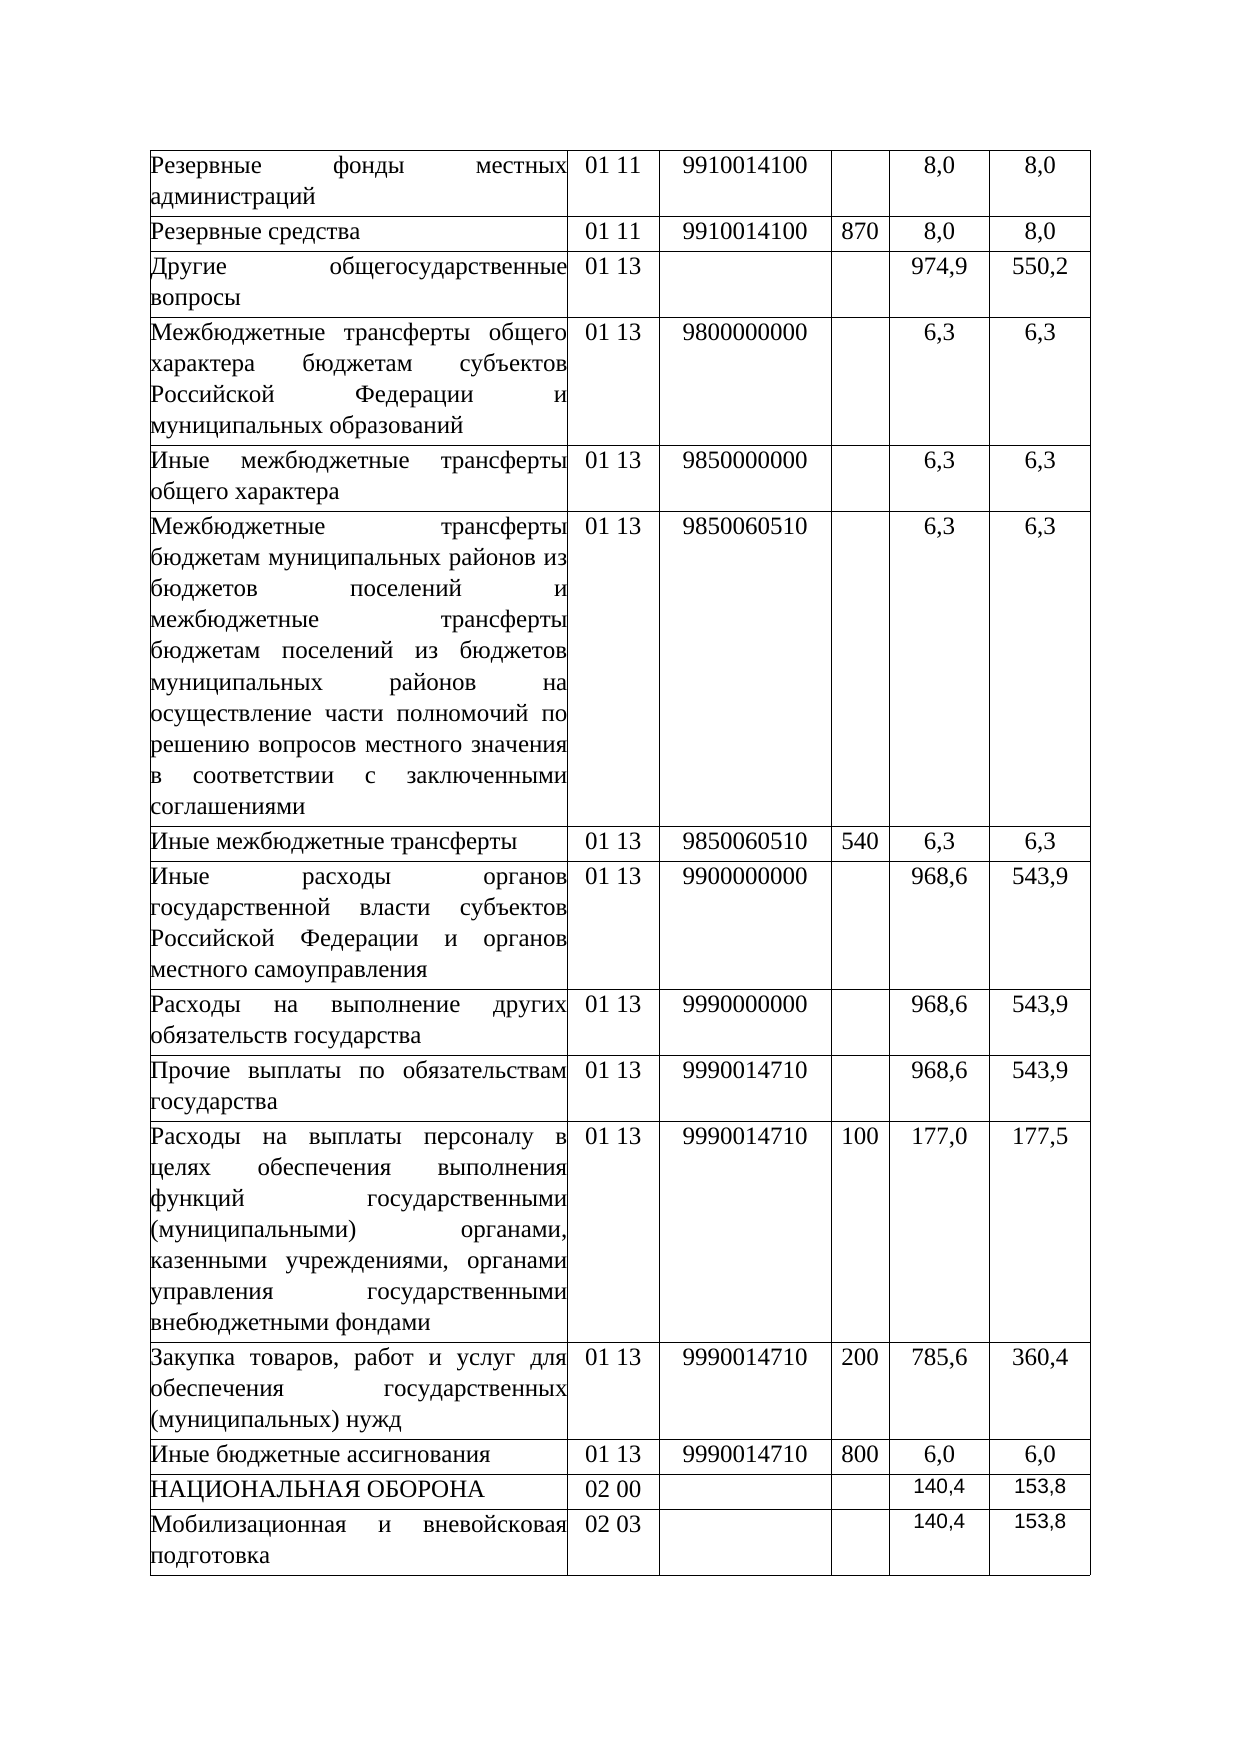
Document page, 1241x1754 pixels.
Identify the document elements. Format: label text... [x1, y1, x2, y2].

table_cell 8,0 [990, 151, 1090, 216]
table_cell 6,3 [890, 446, 989, 511]
table_cell 543,9 [990, 1056, 1090, 1121]
table_cell [832, 1510, 889, 1575]
table_cell [832, 990, 889, 1055]
table_cell Резервные средства [151, 217, 567, 251]
table_cell [832, 512, 889, 826]
table_cell 200 [832, 1343, 889, 1439]
table_cell [660, 1475, 831, 1509]
table_cell 01 11 [568, 151, 659, 216]
table_cell [832, 151, 889, 216]
table_cell 6,0 [890, 1440, 989, 1474]
table_cell 543,9 [990, 990, 1090, 1055]
table_cell Прочие выплаты по обязательствам государства [151, 1056, 567, 1121]
table_cell 01 13 [568, 1056, 659, 1121]
table_cell 9850060510 [660, 512, 831, 826]
table_cell Мобилизационная и вневойсковая подготовка [151, 1510, 567, 1575]
table_cell 968,6 [890, 1056, 989, 1121]
table_cell 6,3 [990, 512, 1090, 826]
table_cell 968,6 [890, 990, 989, 1055]
table_cell Расходы на выполнение других обязательств государства [151, 990, 567, 1055]
table_cell 140,4 [890, 1510, 989, 1575]
table_cell Межбюджетные трансферты общего характера бюджетам субъектов Российской Федерации и муниципальных образований [151, 318, 567, 445]
table_cell 01 13 [568, 862, 659, 989]
table_cell 800 [832, 1440, 889, 1474]
table_cell 360,4 [990, 1343, 1090, 1439]
table_cell 9900000000 [660, 862, 831, 989]
table_cell 01 13 [568, 318, 659, 445]
table_cell 9850000000 [660, 446, 831, 511]
table_cell 9850060510 [660, 827, 831, 861]
table_cell НАЦИОНАЛЬНАЯ ОБОРОНА [151, 1475, 567, 1509]
table_cell 153,8 [990, 1475, 1090, 1509]
table_cell 6,3 [890, 512, 989, 826]
table_cell 9990000000 [660, 990, 831, 1055]
table_cell 9910014100 [660, 217, 831, 251]
table_cell [832, 318, 889, 445]
table_cell 02 00 [568, 1475, 659, 1509]
table_cell Иные расходы органов государственной власти субъектов Российской Федерации и органов местного самоуправления [151, 862, 567, 989]
table_cell 153,8 [990, 1510, 1090, 1575]
table_cell Иные бюджетные ассигнования [151, 1440, 567, 1474]
table_cell 6,3 [890, 827, 989, 861]
table_cell 9990014710 [660, 1122, 831, 1342]
table_cell 6,3 [990, 318, 1090, 445]
table_cell 6,0 [990, 1440, 1090, 1474]
table_cell 8,0 [890, 151, 989, 216]
table_cell 9910014100 [660, 151, 831, 216]
table_cell 177,0 [890, 1122, 989, 1342]
table_cell 100 [832, 1122, 889, 1342]
table_cell 9990014710 [660, 1343, 831, 1439]
table_cell 01 13 [568, 1440, 659, 1474]
table_cell Резервные фонды местных администраций [151, 151, 567, 216]
table_cell 540 [832, 827, 889, 861]
table_cell 968,6 [890, 862, 989, 989]
table_cell 01 13 [568, 446, 659, 511]
table_cell Иные межбюджетные трансферты [151, 827, 567, 861]
table_cell 140,4 [890, 1475, 989, 1509]
table_cell 177,5 [990, 1122, 1090, 1342]
table_cell 01 13 [568, 1343, 659, 1439]
table_cell 9990014710 [660, 1056, 831, 1121]
table_cell [832, 862, 889, 989]
table_cell [832, 446, 889, 511]
table_cell 01 13 [568, 990, 659, 1055]
table_cell Другие общегосударственные вопросы [151, 252, 567, 317]
table_cell 01 13 [568, 252, 659, 317]
table_cell 01 11 [568, 217, 659, 251]
table_cell 6,3 [990, 446, 1090, 511]
table_cell 9800000000 [660, 318, 831, 445]
table_cell [660, 252, 831, 317]
table_cell 6,3 [990, 827, 1090, 861]
table_cell Иные межбюджетные трансферты общего характера [151, 446, 567, 511]
table_cell 9990014710 [660, 1440, 831, 1474]
table_cell 785,6 [890, 1343, 989, 1439]
table_cell 01 13 [568, 827, 659, 861]
table_cell 543,9 [990, 862, 1090, 989]
table_cell 01 13 [568, 1122, 659, 1342]
table_cell [660, 1510, 831, 1575]
table_cell Закупка товаров, работ и услуг для обеспечения государственных (муниципальных) нужд [151, 1343, 567, 1439]
table_cell 02 03 [568, 1510, 659, 1575]
table_cell [832, 1475, 889, 1509]
table_cell 550,2 [990, 252, 1090, 317]
table_cell 8,0 [890, 217, 989, 251]
table_cell 870 [832, 217, 889, 251]
table_cell 8,0 [990, 217, 1090, 251]
table_cell 01 13 [568, 512, 659, 826]
table_cell Межбюджетные трансферты бюджетам муниципальных районов из бюджетов поселений и межбюджетные трансферты бюджетам поселений из бюджетов муниципальных районов на осуществление части полномочий по решению вопросов местного значения в соответствии с заключенными соглашениями [151, 512, 567, 826]
table_cell 974,9 [890, 252, 989, 317]
table_cell [832, 252, 889, 317]
table_cell 6,3 [890, 318, 989, 445]
table_cell [832, 1056, 889, 1121]
